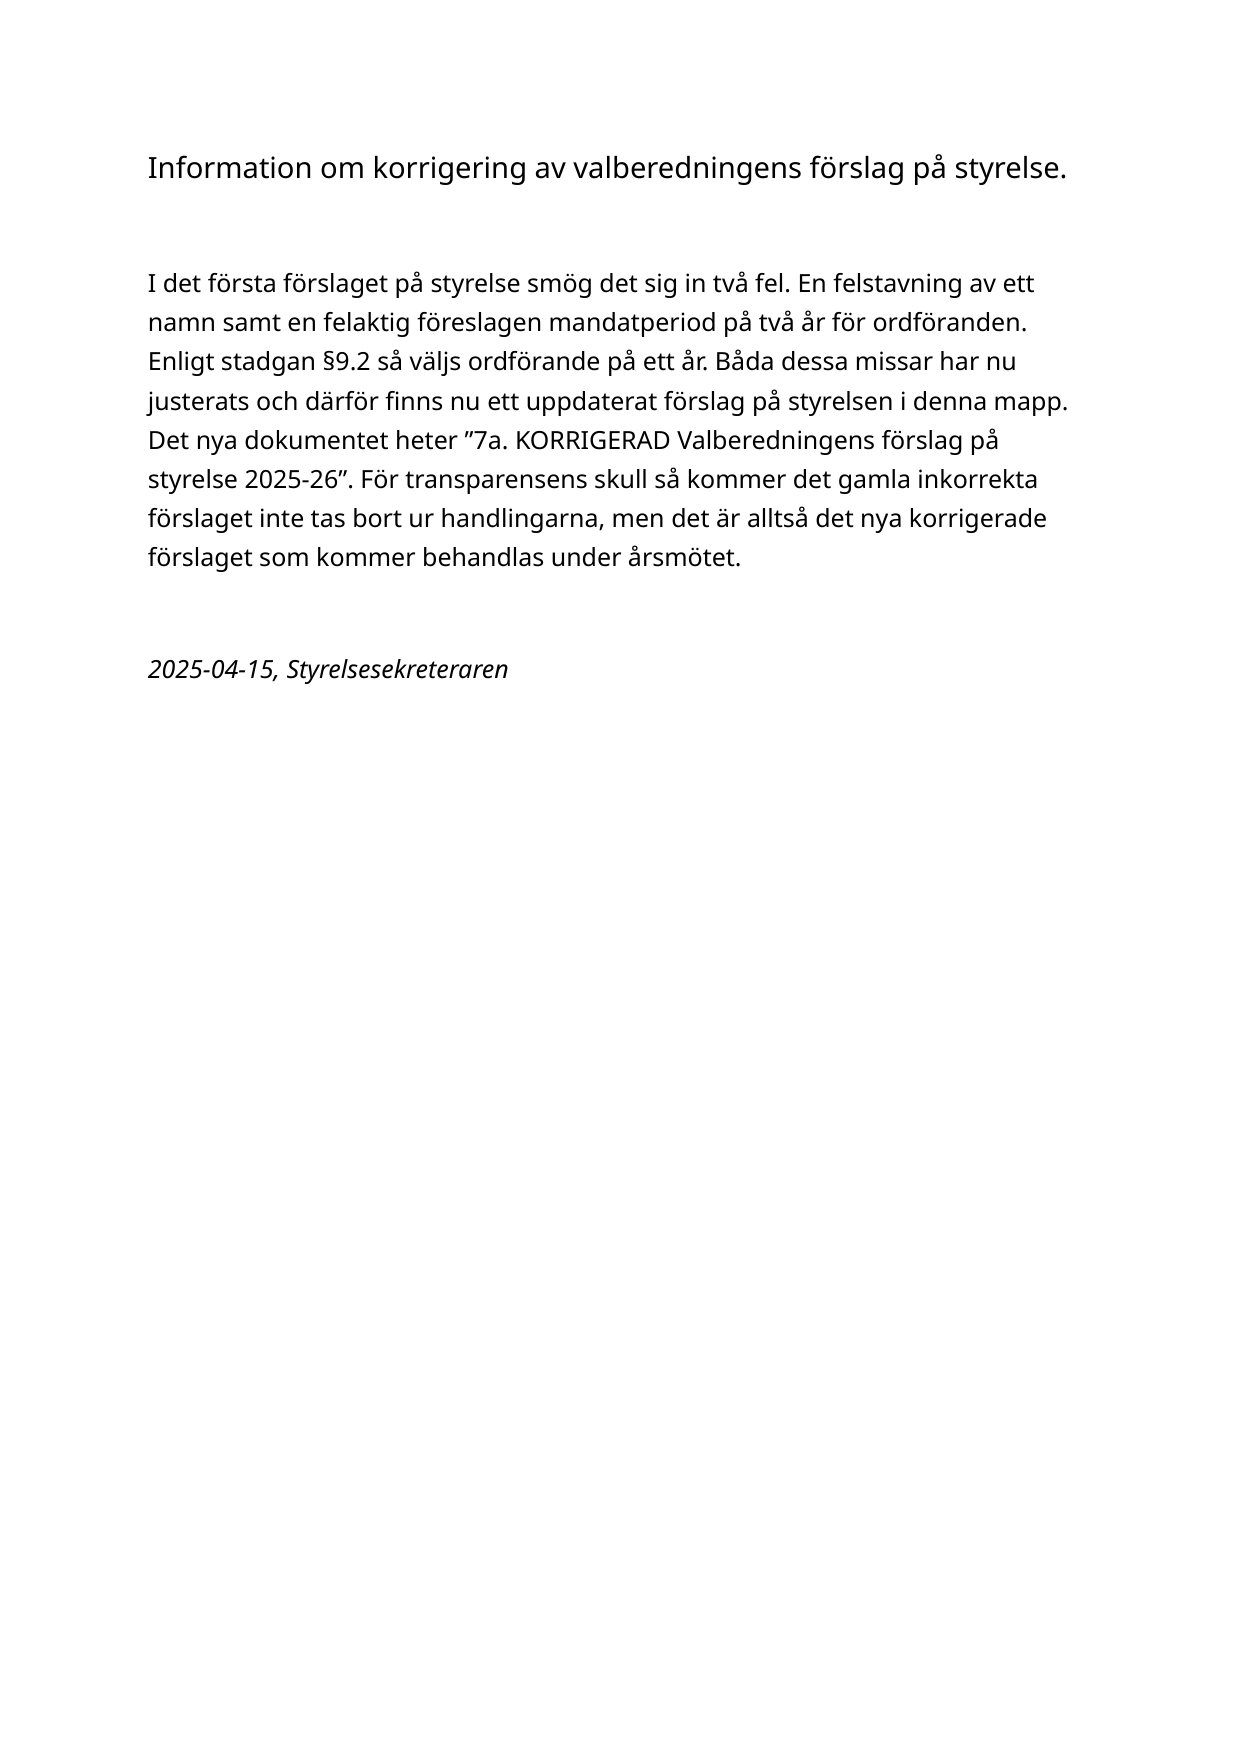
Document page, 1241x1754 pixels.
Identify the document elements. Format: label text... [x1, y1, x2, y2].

text Information om korrigering av valberedningens förslag på styrelse. [148, 148, 1093, 187]
text I det första förslaget på styrelse smög det sig in två fel. En felstavning av ett namn samt en felaktig föreslagen mandatperiod på två år för ordföranden. Enligt stadgan §9.2 så väljs ordförande på ett år. Båda dessa missar har nu justerats och därför finns nu ett uppdaterat förslag på styrelsen i denna mapp. Det nya dokumentet heter ”7a. KORRIGERAD Valberedningens förslag på styrelse 2025-26”. För transparensens skull så kommer det gamla inkorrekta förslaget inte tas bort ur handlingarna, men det är alltså det nya korrigerade förslaget som kommer behandlas under årsmötet. [148, 266, 1093, 574]
text 2025-04-15, Styrelsesekreteraren [148, 652, 1093, 686]
